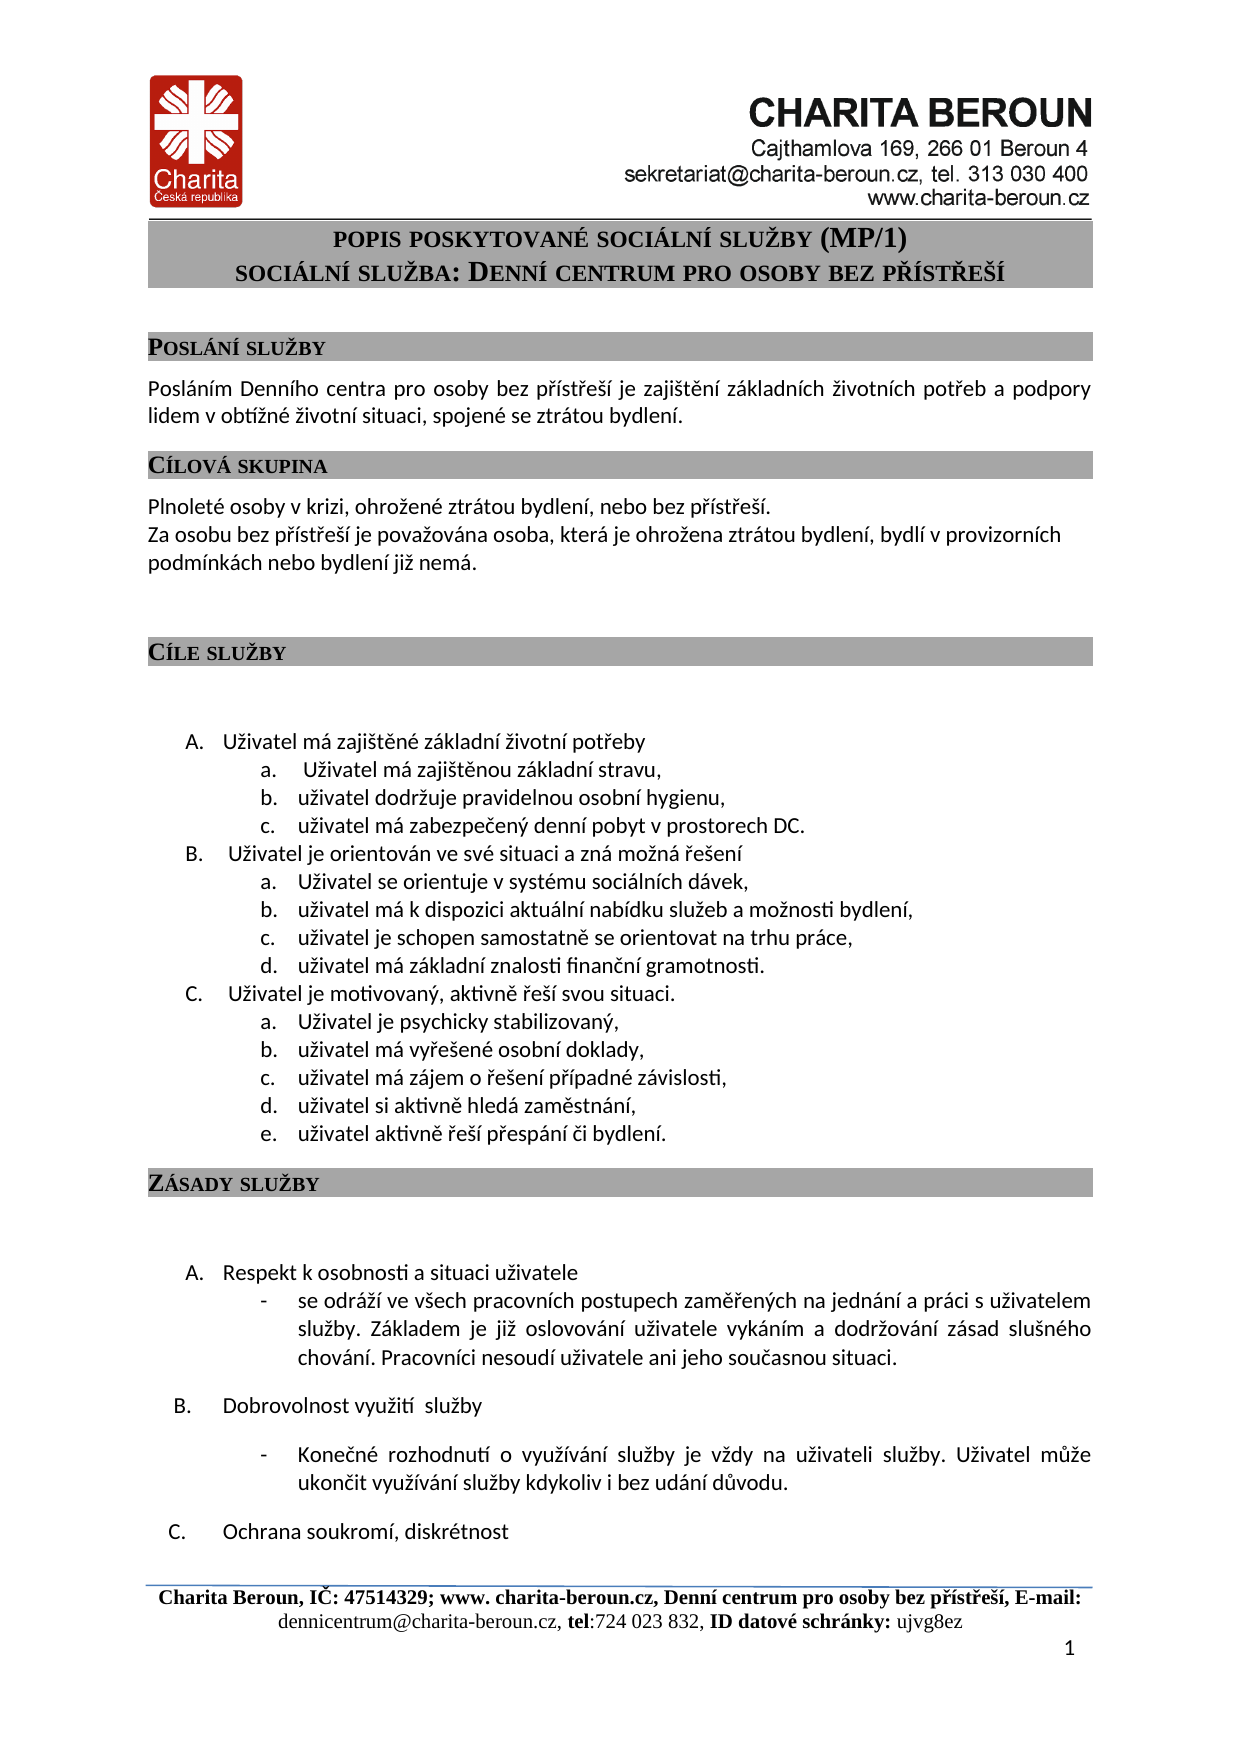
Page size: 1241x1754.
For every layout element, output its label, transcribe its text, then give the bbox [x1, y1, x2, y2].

list se odráží ve všech pracovních postupech zaměřených na jednání a práci s uživatelem služby. Základem je již oslovování uživatele vykáním a dodržování zásad slušného chování. Pracovníci nesoudí uživatele ani jeho současnou situaci. [260, 1287, 1093, 1371]
list Respekt k osobnosti a situaci uživatele [185, 1258, 1093, 1287]
text Poslání služby [148, 332, 1093, 361]
text Cíle služby [148, 637, 1093, 666]
list uživatel si aktivně hledá zaměstnání, [260, 1092, 1093, 1119]
text Plnoleté osoby v krizi, ohrožené ztrátou bydlení, nebo bez přístřeší. [148, 492, 1093, 520]
text sociální služba: Denní centrum pro osoby bez přístřeší [148, 254, 1093, 288]
list uživatel má zabezpečený denní pobyt v prostorech DC. [260, 811, 1093, 839]
text Posláním Denního centra pro osoby bez přístřeší je zajištění základních životních potřeb a podpory lidem v obtížné životní situaci, spojené se ztrátou bydlení. [148, 374, 1093, 430]
text Cílová skupina [148, 451, 1093, 479]
list Uživatel je motivovaný, aktivně řeší svou situaci. [185, 979, 1093, 1007]
list Uživatel je orientován ve své situaci a zná možná řešení [185, 839, 1093, 867]
list Uživatel má zajištěné základní životní potřeby [185, 727, 1093, 755]
list Uživatel se orientuje v systému sociálních dávek, [260, 867, 1093, 895]
list uživatel má zájem o řešení případné závislosti, [260, 1063, 1093, 1092]
list Uživatel je psychicky stabilizovaný, [260, 1007, 1093, 1036]
text Zásady služby [148, 1168, 1093, 1197]
text C. Ochrana soukromí, diskrétnost [148, 1517, 1093, 1545]
list uživatel má základní znalosti finanční gramotnosti. [260, 951, 1093, 979]
list Uživatel má zajištěnou základní stravu, [260, 755, 1093, 783]
list uživatel dodržuje pravidelnou osobní hygienu, [260, 783, 1093, 811]
picture [147, 73, 1093, 221]
list Konečné rozhodnutí o využívání služby je vždy na uživateli služby. Uživatel může ukončit využívání služby kdykoliv i bez udání důvodu. [260, 1440, 1093, 1496]
list uživatel má vyřešené osobní doklady, [260, 1036, 1093, 1063]
list uživatel aktivně řeší přespání či bydlení. [260, 1119, 1093, 1148]
list uživatel je schopen samostatně se orientovat na trhu práce, [260, 923, 1093, 951]
text B. Dobrovolnost využití služby [148, 1391, 1093, 1419]
list uživatel má k dispozici aktuální nabídku služeb a možnosti bydlení, [260, 895, 1093, 923]
text popis poskytované sociální služby (MP/1) [148, 221, 1093, 254]
text Za osobu bez přístřeší je považována osoba, která je ohrožena ztrátou bydlení, bydlí v provizorních podmínkách nebo bydlení již nemá. [148, 520, 1093, 576]
